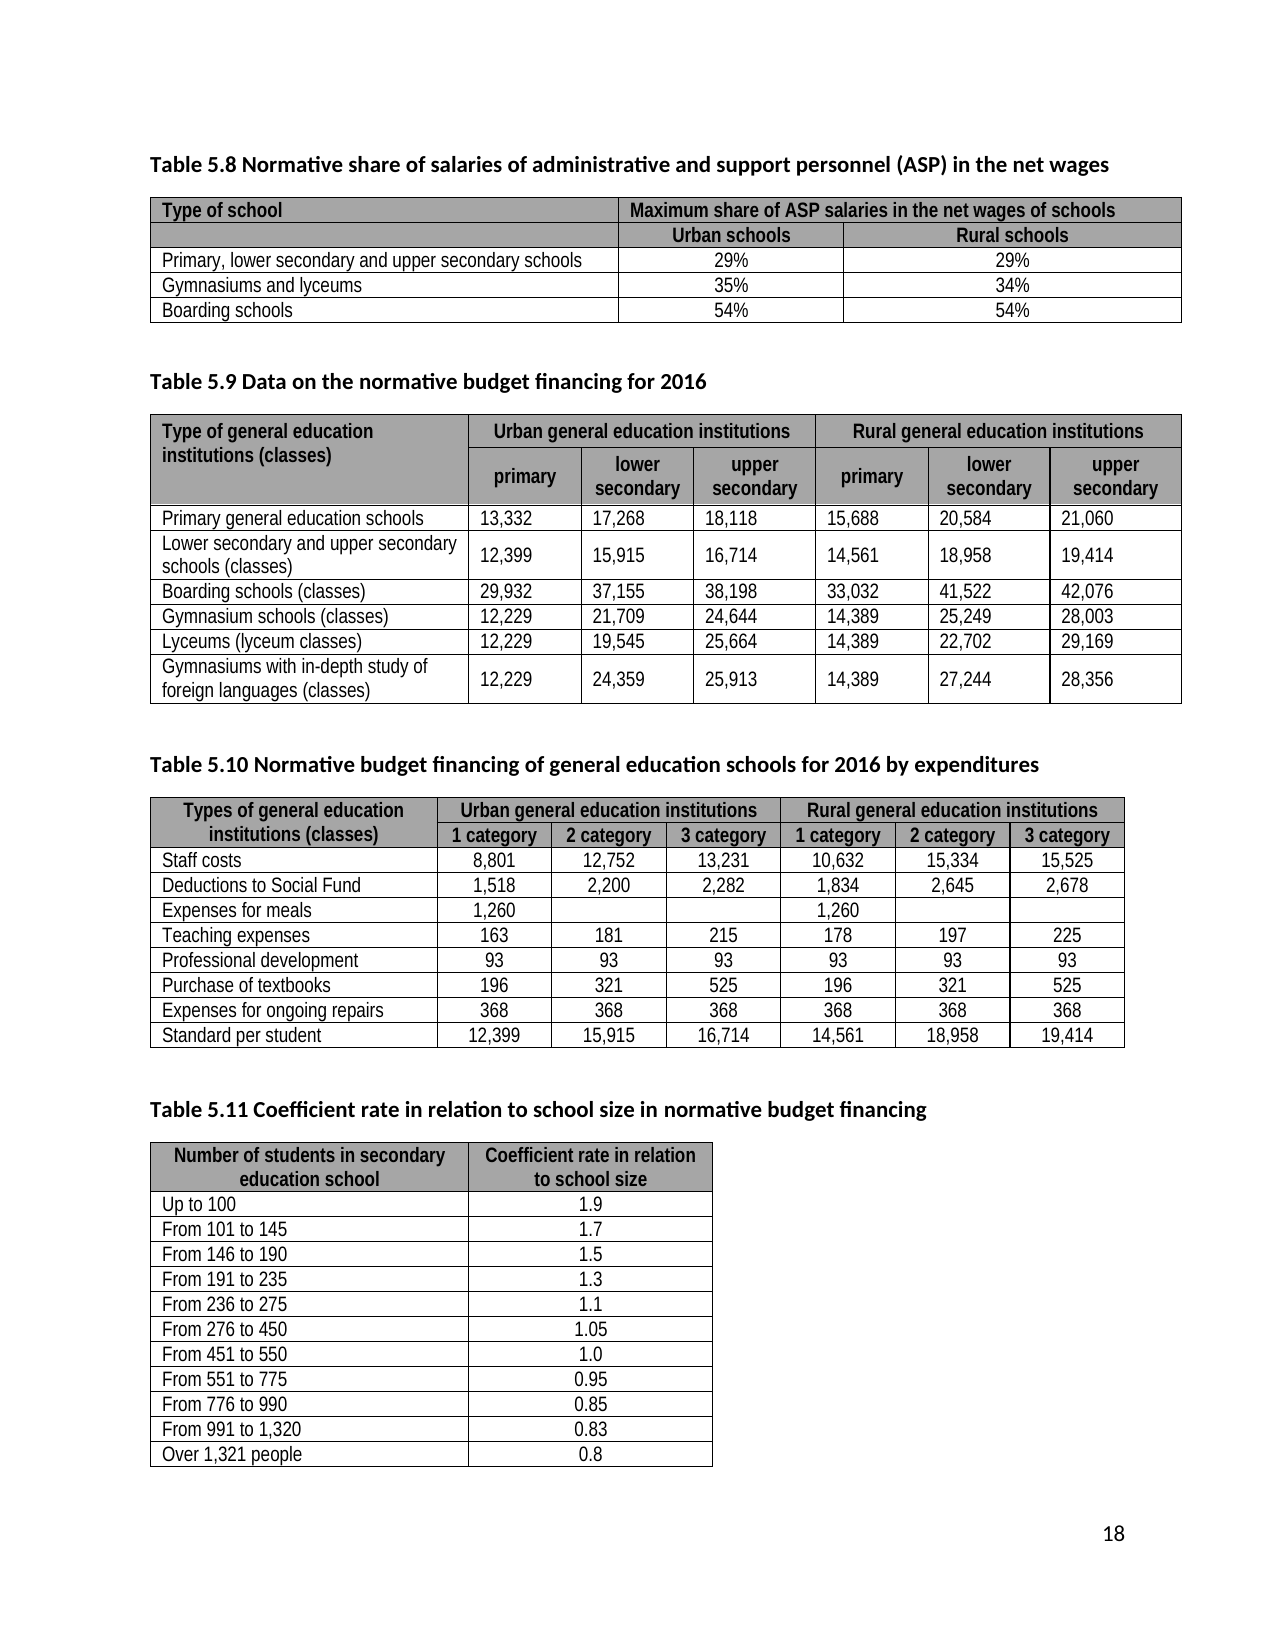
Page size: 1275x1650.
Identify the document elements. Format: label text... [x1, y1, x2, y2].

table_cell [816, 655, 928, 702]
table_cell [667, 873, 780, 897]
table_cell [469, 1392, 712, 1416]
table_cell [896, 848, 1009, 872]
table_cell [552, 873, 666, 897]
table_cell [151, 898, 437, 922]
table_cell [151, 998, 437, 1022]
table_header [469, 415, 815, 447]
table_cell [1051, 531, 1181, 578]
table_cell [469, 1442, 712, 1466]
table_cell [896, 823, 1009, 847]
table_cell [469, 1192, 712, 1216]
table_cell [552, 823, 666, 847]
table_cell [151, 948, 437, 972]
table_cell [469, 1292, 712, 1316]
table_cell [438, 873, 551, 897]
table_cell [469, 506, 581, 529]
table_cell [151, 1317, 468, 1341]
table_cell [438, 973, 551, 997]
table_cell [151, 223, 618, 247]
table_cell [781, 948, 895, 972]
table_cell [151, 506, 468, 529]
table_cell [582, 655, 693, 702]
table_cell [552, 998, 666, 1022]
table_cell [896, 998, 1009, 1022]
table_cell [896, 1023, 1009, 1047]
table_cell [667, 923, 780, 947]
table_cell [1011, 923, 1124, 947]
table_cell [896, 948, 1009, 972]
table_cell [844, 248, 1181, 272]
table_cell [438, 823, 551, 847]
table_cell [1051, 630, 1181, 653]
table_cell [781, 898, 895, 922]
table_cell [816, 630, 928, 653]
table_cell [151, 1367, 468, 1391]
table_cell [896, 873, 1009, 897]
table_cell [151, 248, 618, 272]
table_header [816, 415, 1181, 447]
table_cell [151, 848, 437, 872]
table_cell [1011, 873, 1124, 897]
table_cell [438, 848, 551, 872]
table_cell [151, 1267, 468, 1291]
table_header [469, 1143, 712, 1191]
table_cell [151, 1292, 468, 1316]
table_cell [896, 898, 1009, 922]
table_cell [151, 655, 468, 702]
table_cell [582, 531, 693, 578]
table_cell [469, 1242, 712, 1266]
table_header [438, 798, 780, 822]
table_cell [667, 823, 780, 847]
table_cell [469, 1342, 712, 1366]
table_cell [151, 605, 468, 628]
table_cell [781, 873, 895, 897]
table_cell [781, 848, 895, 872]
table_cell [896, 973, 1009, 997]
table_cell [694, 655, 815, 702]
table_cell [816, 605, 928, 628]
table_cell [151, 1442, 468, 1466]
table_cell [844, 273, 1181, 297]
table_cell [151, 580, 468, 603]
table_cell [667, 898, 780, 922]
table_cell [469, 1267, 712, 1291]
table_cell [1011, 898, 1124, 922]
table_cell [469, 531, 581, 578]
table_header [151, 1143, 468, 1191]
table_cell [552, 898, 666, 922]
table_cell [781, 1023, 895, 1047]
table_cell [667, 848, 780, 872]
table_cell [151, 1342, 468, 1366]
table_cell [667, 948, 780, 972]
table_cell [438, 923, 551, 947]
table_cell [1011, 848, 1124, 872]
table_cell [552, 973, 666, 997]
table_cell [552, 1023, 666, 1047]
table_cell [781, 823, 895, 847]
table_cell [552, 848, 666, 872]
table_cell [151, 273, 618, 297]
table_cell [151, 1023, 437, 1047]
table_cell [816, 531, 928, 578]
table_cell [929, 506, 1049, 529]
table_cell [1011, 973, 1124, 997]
title Table 5.8 Normative share of salaries of administrative and support personnel (ASP) in the net wages [150, 150, 1125, 178]
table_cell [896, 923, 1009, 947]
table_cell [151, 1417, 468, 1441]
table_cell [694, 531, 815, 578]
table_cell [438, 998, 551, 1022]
text Table 5.10 Normative budget financing of general education schools for 2016 by expenditures [150, 750, 1125, 778]
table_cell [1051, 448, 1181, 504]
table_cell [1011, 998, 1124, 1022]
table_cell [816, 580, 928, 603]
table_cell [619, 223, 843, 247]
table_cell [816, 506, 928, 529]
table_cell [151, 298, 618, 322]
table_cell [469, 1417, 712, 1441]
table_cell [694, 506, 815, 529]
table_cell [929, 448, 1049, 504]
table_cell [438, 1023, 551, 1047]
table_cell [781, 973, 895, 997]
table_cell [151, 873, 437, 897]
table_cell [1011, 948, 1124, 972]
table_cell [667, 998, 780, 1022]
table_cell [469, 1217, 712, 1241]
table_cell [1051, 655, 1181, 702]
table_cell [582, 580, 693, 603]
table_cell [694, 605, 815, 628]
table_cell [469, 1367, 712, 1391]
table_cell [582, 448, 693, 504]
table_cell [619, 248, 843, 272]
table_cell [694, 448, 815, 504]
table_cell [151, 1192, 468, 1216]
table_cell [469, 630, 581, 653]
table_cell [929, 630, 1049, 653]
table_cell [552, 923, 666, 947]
title Table 5.9 Data on the normative budget financing for 2016 [150, 367, 1125, 395]
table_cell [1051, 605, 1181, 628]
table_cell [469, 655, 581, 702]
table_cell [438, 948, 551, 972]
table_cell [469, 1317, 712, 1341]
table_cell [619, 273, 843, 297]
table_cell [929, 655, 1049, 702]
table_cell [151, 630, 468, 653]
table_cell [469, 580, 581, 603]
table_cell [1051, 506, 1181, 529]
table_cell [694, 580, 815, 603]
title Table 5.11 Coefficient rate in relation to school size in normative budget financing [150, 1095, 1125, 1123]
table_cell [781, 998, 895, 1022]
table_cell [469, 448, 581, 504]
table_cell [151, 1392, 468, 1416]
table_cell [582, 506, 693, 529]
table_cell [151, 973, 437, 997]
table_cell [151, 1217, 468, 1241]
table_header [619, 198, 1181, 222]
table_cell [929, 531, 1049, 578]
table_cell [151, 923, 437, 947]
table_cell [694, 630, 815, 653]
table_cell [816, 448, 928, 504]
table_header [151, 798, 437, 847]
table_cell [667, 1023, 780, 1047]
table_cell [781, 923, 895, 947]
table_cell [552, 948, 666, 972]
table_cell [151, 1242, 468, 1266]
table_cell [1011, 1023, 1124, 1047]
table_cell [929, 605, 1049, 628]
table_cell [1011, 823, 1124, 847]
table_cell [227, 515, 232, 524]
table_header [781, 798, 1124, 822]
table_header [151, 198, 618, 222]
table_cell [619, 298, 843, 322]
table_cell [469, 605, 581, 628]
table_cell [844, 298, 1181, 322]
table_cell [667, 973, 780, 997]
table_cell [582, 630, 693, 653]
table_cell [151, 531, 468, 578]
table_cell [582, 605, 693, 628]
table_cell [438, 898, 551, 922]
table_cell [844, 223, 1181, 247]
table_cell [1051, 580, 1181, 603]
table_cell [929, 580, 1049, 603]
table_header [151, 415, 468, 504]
